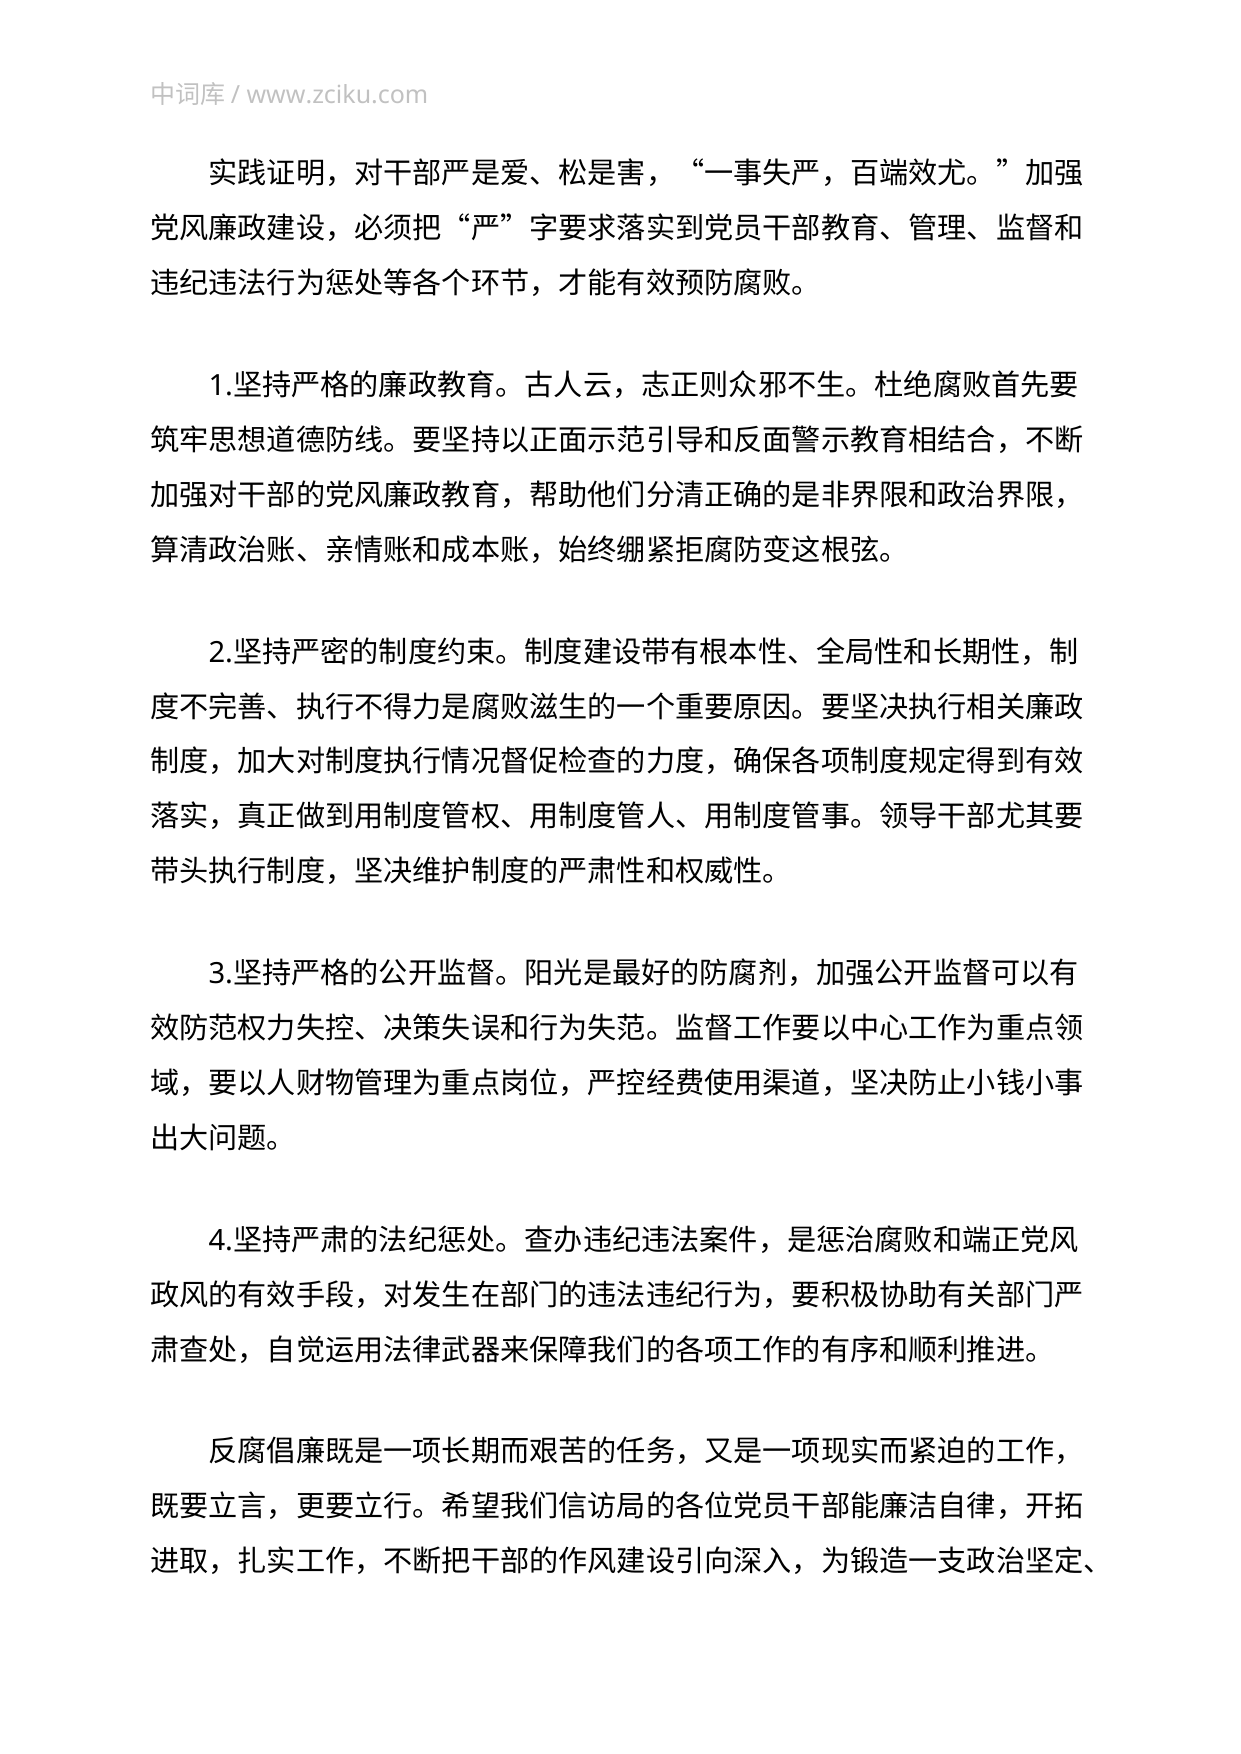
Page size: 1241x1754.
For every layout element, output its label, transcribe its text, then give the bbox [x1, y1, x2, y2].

text 4.坚持严肃的法纪惩处。查办违纪违法案件，是惩治腐败和端正党风政风的有效手段，对发生在部门的违法违纪行为，要积极协助有关部门严肃查处，自觉运用法律武器来保障我们的各项工作的有序和顺利推进。 [150, 1216, 1090, 1368]
text 2.坚持严密的制度约束。制度建设带有根本性、全局性和长期性，制度不完善、执行不得力是腐败滋生的一个重要原因。要坚决执行相关廉政制度，加大对制度执行情况督促检查的力度，确保各项制度规定得到有效落实，真正做到用制度管权、用制度管人、用制度管事。领导干部尤其要带头执行制度，坚决维护制度的严肃性和权威性。 [150, 628, 1090, 890]
text 实践证明，对干部严是爱、松是害，“一事失严，百端效尤。”加强党风廉政建设，必须把“严”字要求落实到党员干部教育、管理、监督和违纪违法行为惩处等各个环节，才能有效预防腐败。 [150, 150, 1090, 302]
text 3.坚持严格的公开监督。阳光是最好的防腐剂，加强公开监督可以有效防范权力失控、决策失误和行为失范。监督工作要以中心工作为重点领域，要以人财物管理为重点岗位，严控经费使用渠道，坚决防止小钱小事出大问题。 [150, 949, 1090, 1157]
text 1.坚持严格的廉政教育。古人云，志正则众邪不生。杜绝腐败首先要筑牢思想道德防线。要坚持以正面示范引导和反面警示教育相结合，不断加强对干部的党风廉政教育，帮助他们分清正确的是非界限和政治界限，算清政治账、亲情账和成本账，始终绷紧拒腐防变这根弦。 [150, 362, 1090, 569]
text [150, 1428, 1090, 1580]
